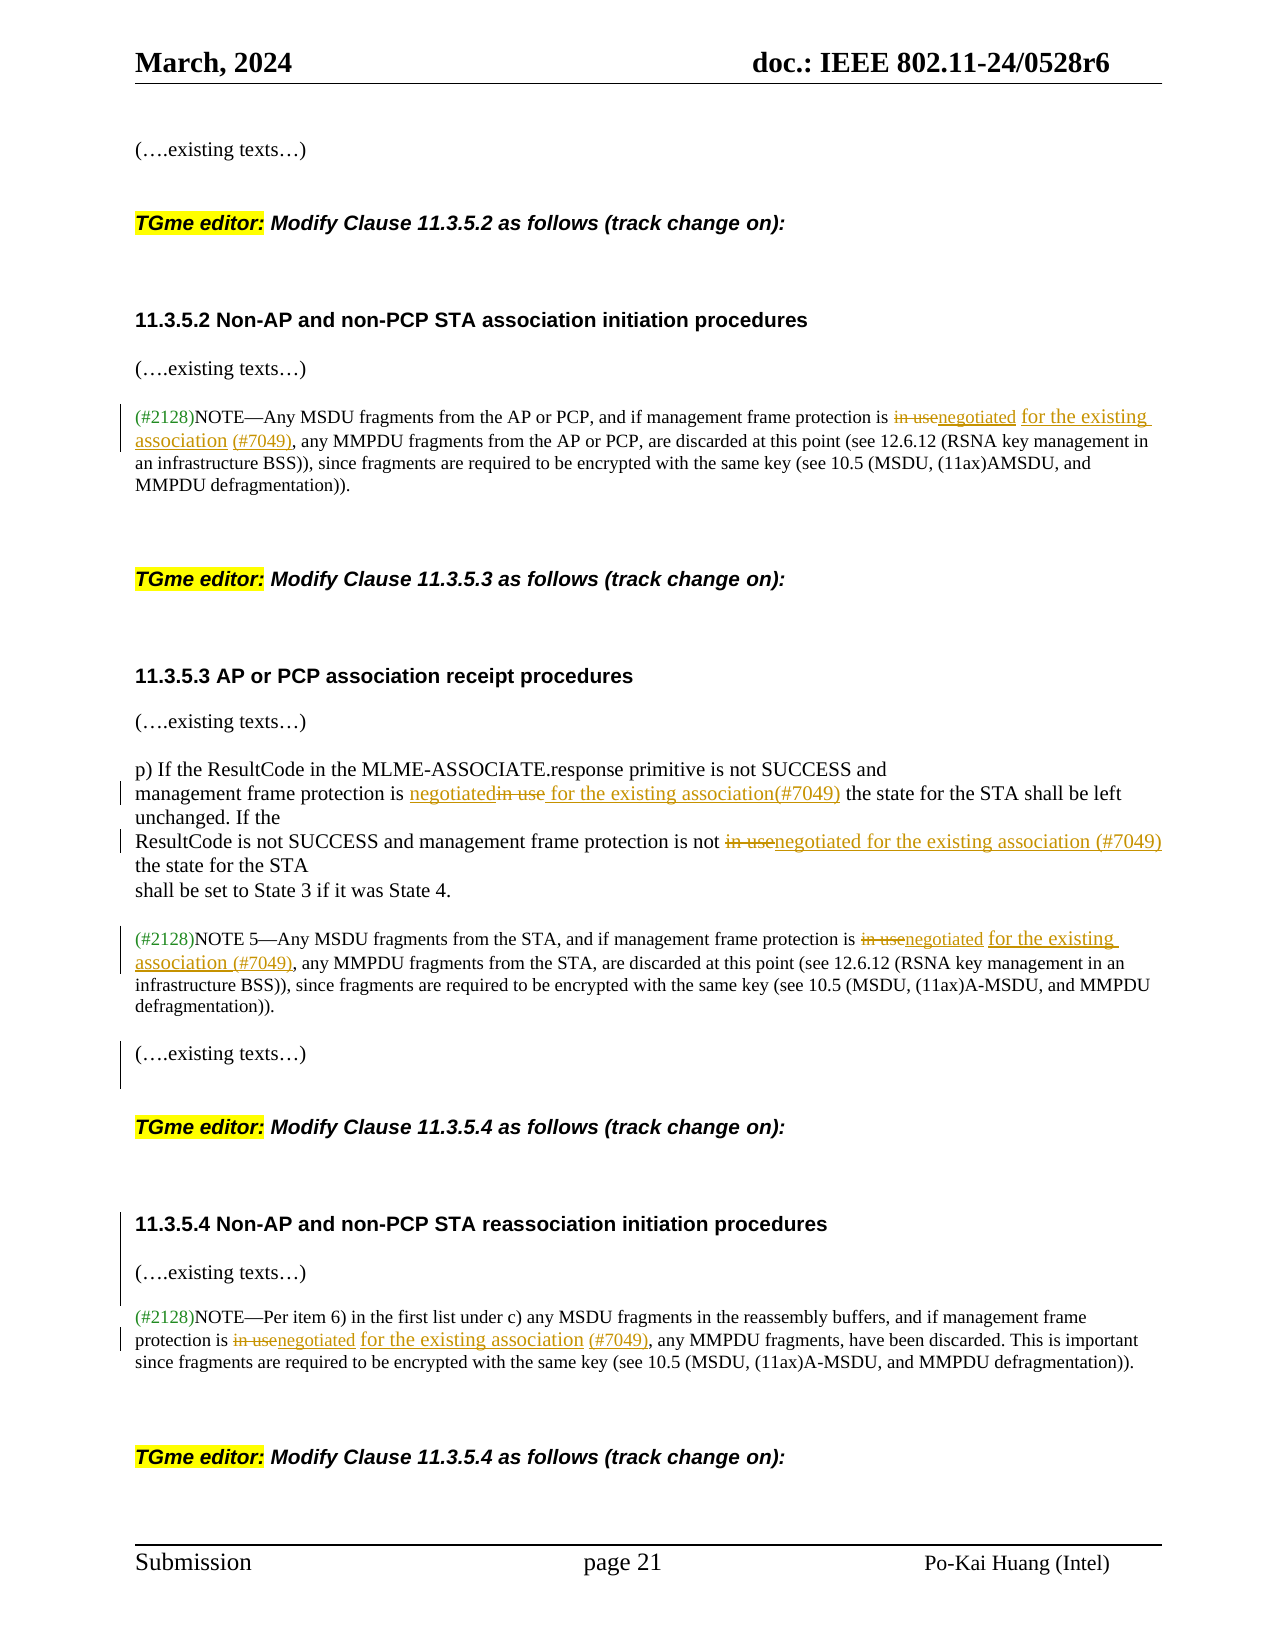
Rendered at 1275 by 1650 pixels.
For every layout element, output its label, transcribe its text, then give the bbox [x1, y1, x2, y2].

text management frame protection is the state for the STA shall be left unchanged. If the [135, 781, 1162, 829]
text TGme editor: Modify Clause 11.3.5.4 as follows (track change on): [135, 1443, 1162, 1468]
text 11.3.5.3 AP or PCP association receipt procedures [135, 663, 1162, 687]
text (#2128)NOTE 5—Any MSDU fragments from the STA, and if management frame protection is , any MMPDU fragments from the STA, are discarded at this point (see 12.6.12 (RSNA key management in an infrastructure BSS)), since fragments are required to be encrypted with the same key (see 10.5 (MSDU, (11ax)A-MSDU, and MMPDU defragmentation)). [135, 926, 1162, 1017]
text p) If the ResultCode in the MLME-ASSOCIATE.response primitive is not SUCCESS and [135, 757, 1162, 781]
text TGme editor: Modify Clause 11.3.5.4 as follows (track change on): [135, 1114, 1162, 1139]
text (#2128)NOTE—Per item 6) in the first list under c) any MSDU fragments in the reassembly buffers, and if management frame protection is , any MMPDU fragments, have been discarded. This is important since fragments are required to be encrypted with the same key (see 10.5 (MSDU, (11ax)A-MSDU, and MMPDU defragmentation)). [135, 1306, 1162, 1373]
text (….existing texts…) [135, 137, 1162, 161]
text (….existing texts…) [135, 356, 1162, 380]
text TGme editor: Modify Clause 11.3.5.2 as follows (track change on): [135, 210, 1162, 235]
text (#2128)NOTE—Any MSDU fragments from the AP or PCP, and if management frame protection is , any MMPDU fragments from the AP or PCP, are discarded at this point (see 12.6.12 (RSNA key management in an infrastructure BSS)), since fragments are required to be encrypted with the same key (see 10.5 (MSDU, (11ax)AMSDU, and MMPDU defragmentation)). [135, 404, 1162, 495]
text (….existing texts…) [135, 1041, 1162, 1065]
text shall be set to State 3 if it was State 4. [135, 877, 1162, 902]
text ResultCode is not SUCCESS and management frame protection is not the state for the STA [135, 829, 1162, 877]
text TGme editor: Modify Clause 11.3.5.3 as follows (track change on): [135, 566, 1162, 591]
text (….existing texts…) [135, 709, 1162, 733]
text (….existing texts…) [135, 1260, 1162, 1284]
text 11.3.5.2 Non-AP and non-PCP STA association initiation procedures [135, 308, 1162, 332]
text 11.3.5.4 Non-AP and non-PCP STA reassociation initiation procedures [135, 1212, 1162, 1236]
